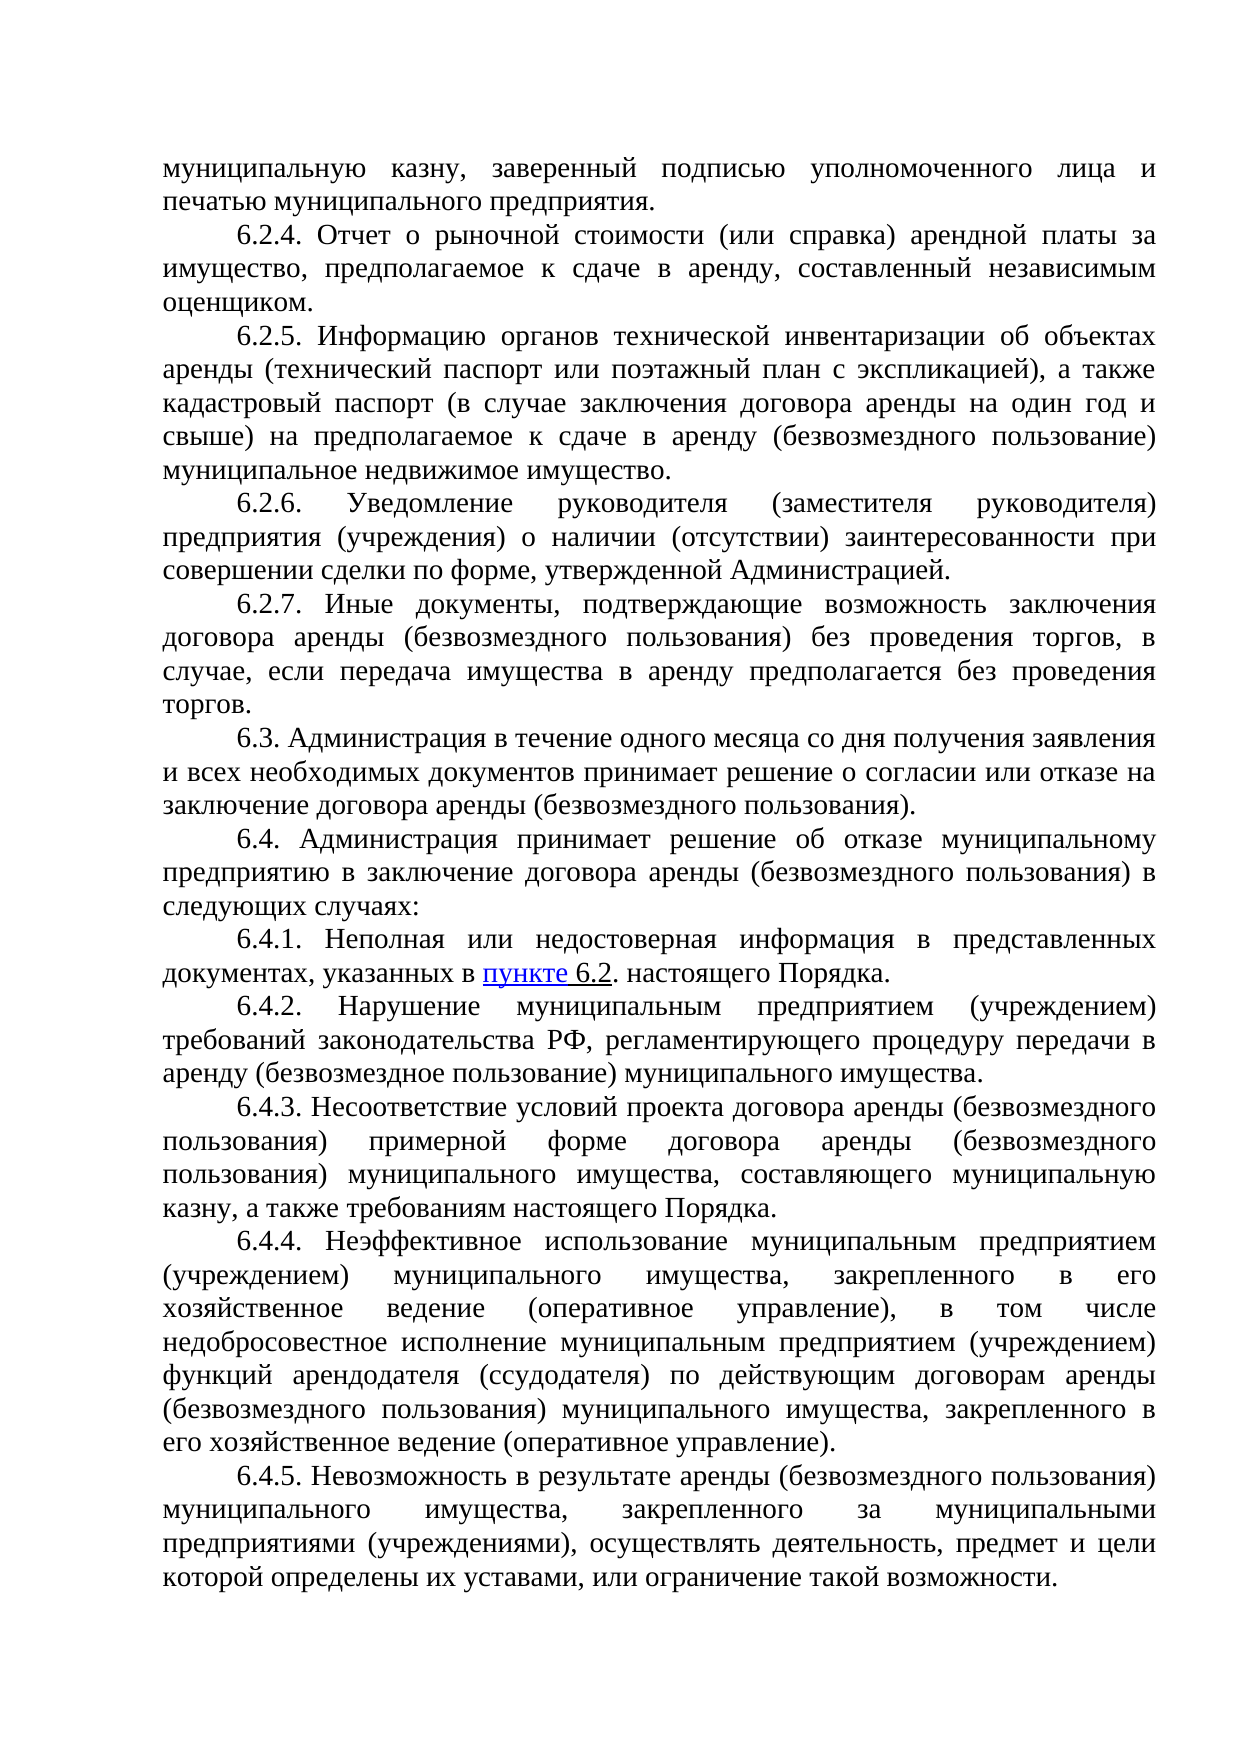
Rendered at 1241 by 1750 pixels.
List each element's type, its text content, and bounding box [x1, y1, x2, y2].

text 6.4.3. Несоответствие условий проекта договора аренды (безвозмездного пользования) примерной форме договора аренды (безвозмездного пользования) муниципального имущества, составляющего муниципальную казну, а также требованиям настоящего Порядка. [162, 1089, 1157, 1223]
text 6.4.2. Нарушение муниципальным предприятием (учреждением) требований законодательства РФ, регламентирующего процедуру передачи в аренду (безвозмездное пользование) муниципального имущества. [162, 988, 1157, 1089]
text 6.2.7. Иные документы, подтверждающие возможность заключения договора аренды (безвозмездного пользования) без проведения торгов, в случае, если передача имущества в аренду предполагается без проведения торгов. [162, 586, 1157, 720]
text 6.4.1. Неполная или недостоверная информация в представленных документах, указанных в пункте 6.2. настоящего Порядка. [162, 921, 1157, 988]
text 6.4.4. Неэффективное использование муниципальным предприятием (учреждением) муниципального имущества, закрепленного в его хозяйственное ведение (оперативное управление), в том числе недобросовестное исполнение муниципальным предприятием (учреждением) функций арендодателя (ссудодателя) по действующим договорам аренды (безвозмездного пользования) муниципального имущества, закрепленного в его хозяйственное ведение (оперативное управление). [162, 1223, 1157, 1458]
text 6.4.5. Невозможность в результате аренды (безвозмездного пользования) муниципального имущества, закрепленного за муниципальными предприятиями (учреждениями), осуществлять деятельность, предмет и цели которой определены их уставами, или ограничение такой возможности. [162, 1458, 1157, 1592]
text 6.4. Администрация принимает решение об отказе муниципальному предприятию в заключение договора аренды (безвозмездного пользования) в следующих случаях: [162, 821, 1157, 921]
text 6.3. Администрация в течение одного месяца со дня получения заявления и всех необходимых документов принимает решение о согласии или отказе на заключение договора аренды (безвозмездного пользования). [162, 720, 1157, 821]
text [162, 150, 1157, 217]
text 6.2.6. Уведомление руководителя (заместителя руководителя) предприятия (учреждения) о наличии (отсутствии) заинтересованности при совершении сделки по форме, утвержденной Администрацией. [162, 485, 1157, 586]
text 6.2.5. Информацию органов технической инвентаризации об объектах аренды (технический паспорт или поэтажный план с экспликацией), а также кадастровый паспорт (в случае заключения договора аренды на один год и свыше) на предполагаемое к сдаче в аренду (безвозмездного пользование) муниципальное недвижимое имущество. [162, 318, 1157, 485]
text 6.2.4. Отчет о рыночной стоимости (или справка) арендной платы за имущество, предполагаемое к сдаче в аренду, составленный независимым оценщиком. [162, 217, 1157, 318]
